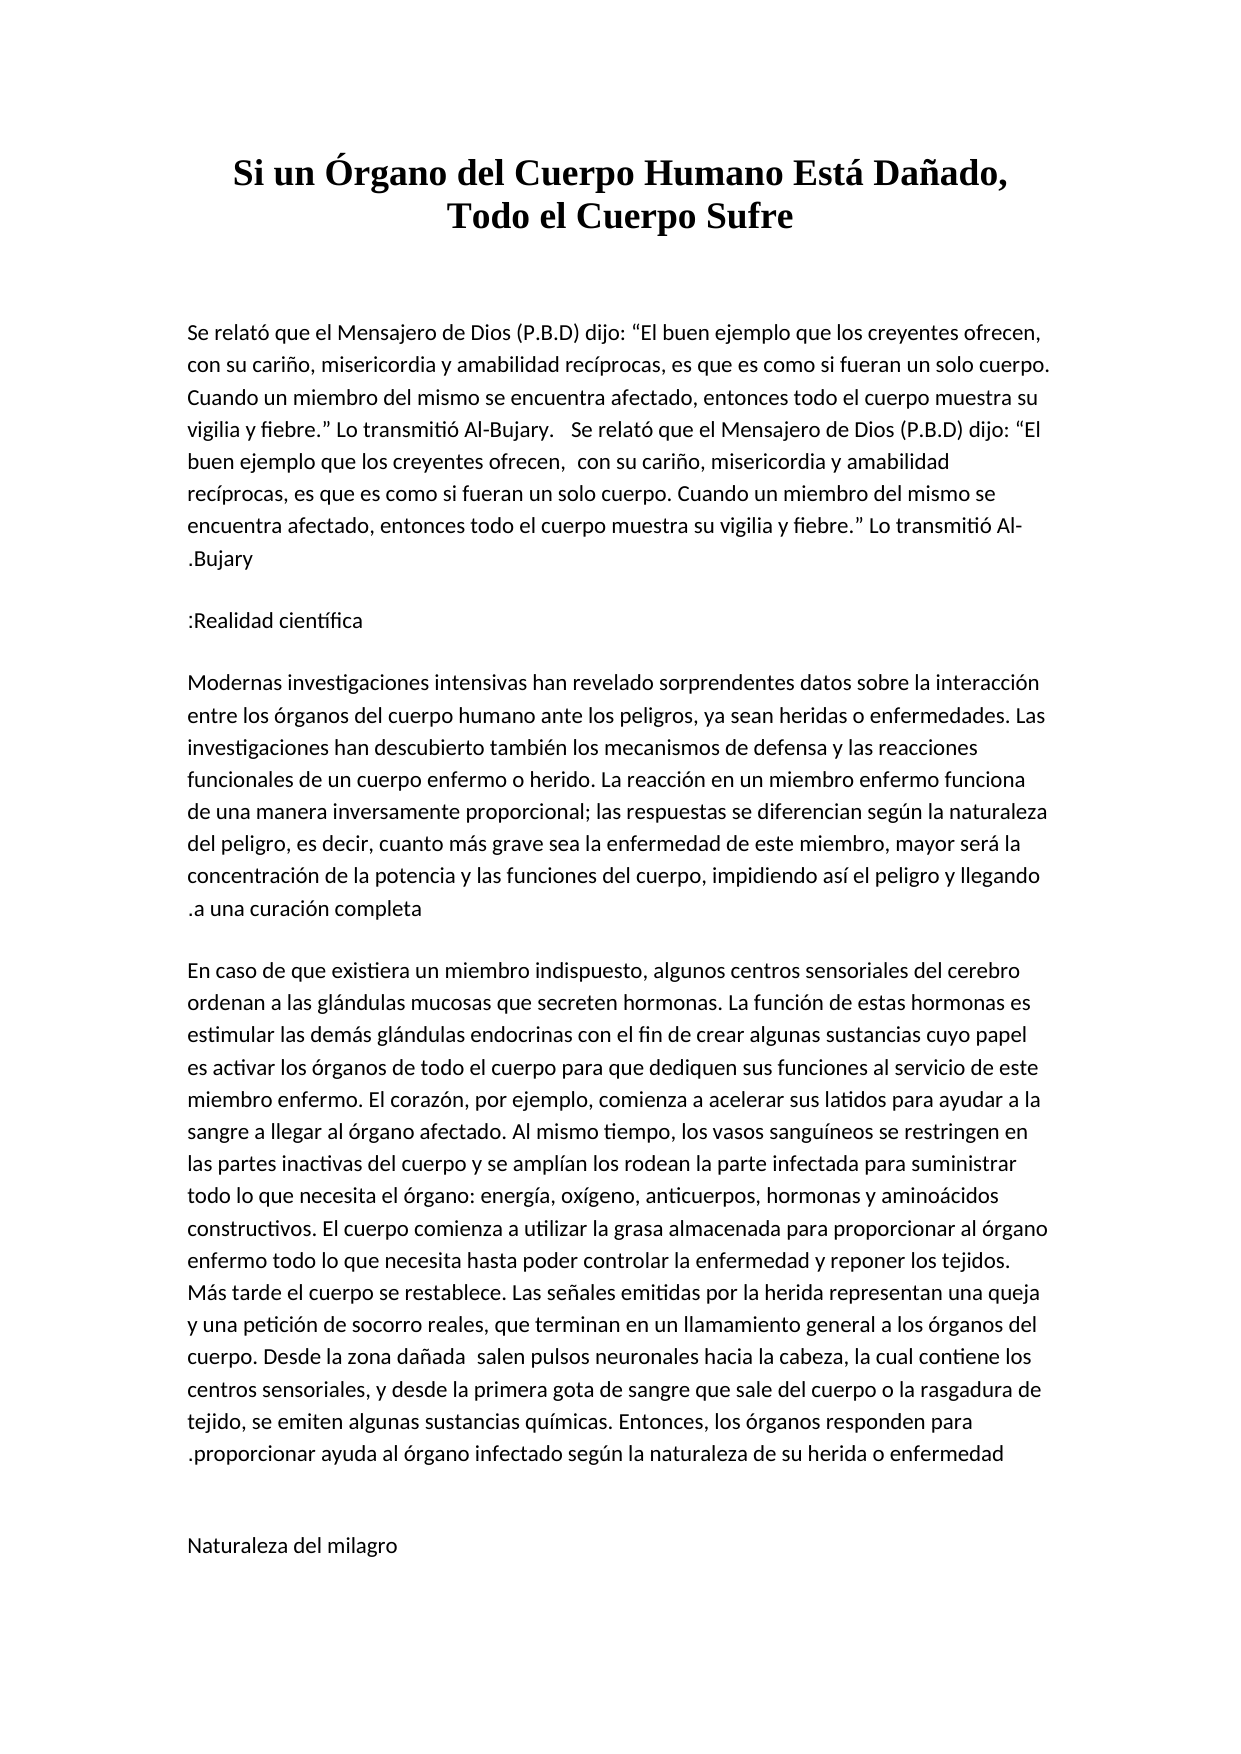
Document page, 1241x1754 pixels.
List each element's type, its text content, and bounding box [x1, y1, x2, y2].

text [187, 318, 1053, 1590]
subtitle Si un Órgano del Cuerpo Humano Está Dañado, Todo el Cuerpo Sufre [187, 150, 1053, 236]
